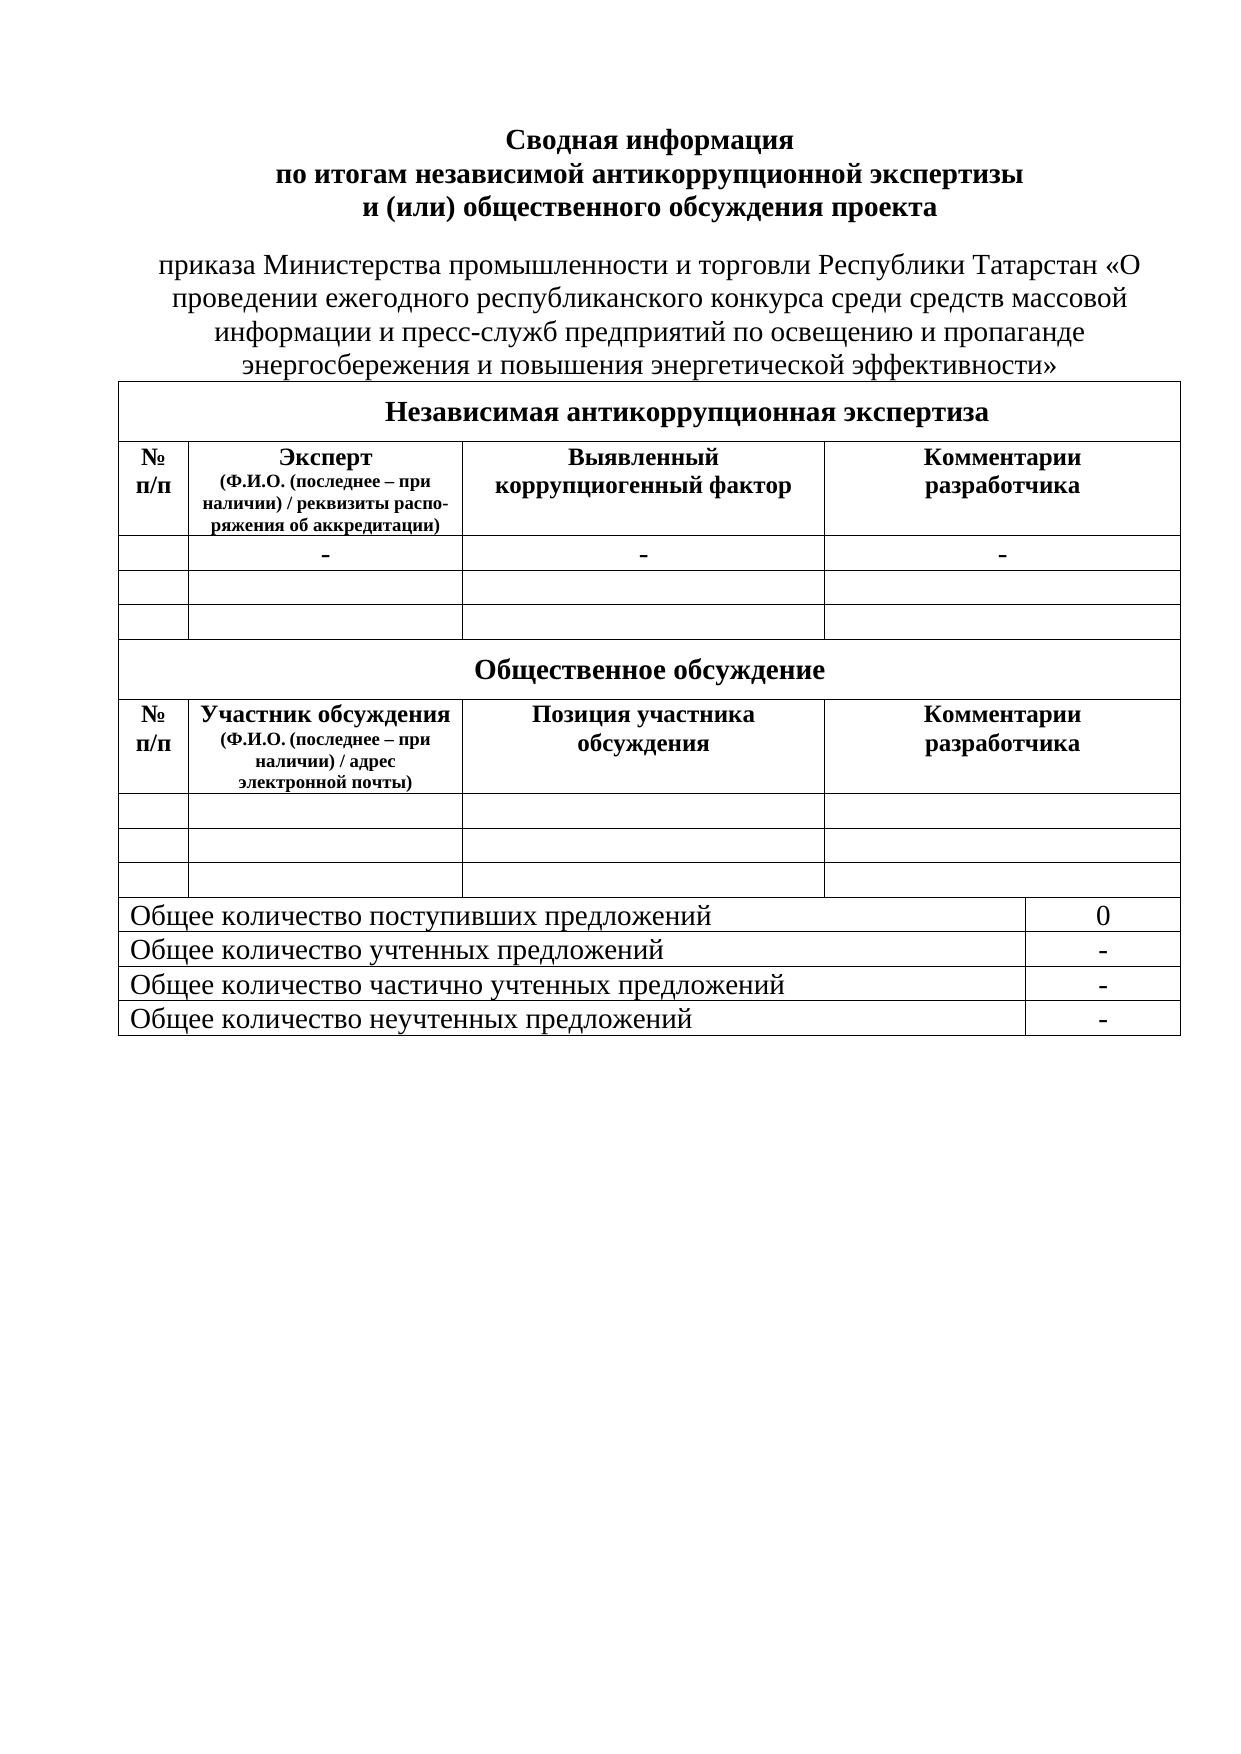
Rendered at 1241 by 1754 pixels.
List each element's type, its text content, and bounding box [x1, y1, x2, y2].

table_cell [825, 829, 1180, 862]
table_cell Общее количество учтенных предложений [119, 932, 1025, 966]
table_cell Эксперт (Ф.И.О. (последнее – при наличии) / реквизиты распо- ряжения об аккредитации) [189, 442, 462, 535]
table_cell [189, 863, 462, 897]
table_cell [119, 829, 188, 862]
table_cell [119, 863, 188, 897]
table_cell [463, 571, 824, 604]
table_cell [463, 863, 824, 897]
table_cell [189, 829, 462, 862]
table_cell - [1026, 1001, 1180, 1035]
table_cell [463, 605, 824, 639]
text и (или) общественного обсуждения проекта [118, 189, 1181, 223]
table_cell [463, 829, 824, 862]
table_cell [119, 536, 188, 570]
table_cell [189, 605, 462, 639]
table_cell Общественное обсуждение [119, 640, 1180, 698]
table_header Независимая антикоррупционная экспертиза [119, 382, 1180, 441]
table_cell [189, 571, 462, 604]
text приказа Министерства промышленности и торговли Республики Татарстан «О проведении ежегодного республиканского конкурса среди средств массовой информации и пресс-служб предприятий по освещению и пропаганде энергосбережения и повышения энергетической эффективности» [118, 247, 1181, 381]
table_cell Позиция участника обсуждения [463, 700, 824, 793]
table_cell Комментарии разработчика [825, 700, 1180, 793]
table_cell [825, 794, 1180, 827]
table_cell 0 [1026, 898, 1180, 931]
table_cell - [825, 536, 1180, 570]
table_cell - [189, 536, 462, 570]
table_cell Общее количество частично учтенных предложений [119, 967, 1025, 1000]
table_cell Общее количество поступивших предложений [119, 898, 1025, 931]
table_cell [463, 794, 824, 827]
table_cell [825, 605, 1180, 639]
table_cell Общее количество неучтенных предложений [119, 1001, 1025, 1035]
table_cell - [1026, 967, 1180, 1000]
table_cell - [463, 536, 824, 570]
text Сводная информация [118, 122, 1181, 156]
table_cell [119, 605, 188, 639]
table_cell Участник обсуждения (Ф.И.О. (последнее – при наличии) / адрес электронной почты) [189, 700, 462, 793]
table_cell № п/п [119, 700, 188, 793]
table_cell Выявленный коррупциогенный фактор [463, 442, 824, 535]
table_cell [119, 571, 188, 604]
table_cell [119, 794, 188, 827]
table_cell - [1026, 932, 1180, 966]
text по итогам независимой антикоррупционной экспертизы [118, 156, 1181, 189]
table_cell Комментарии разработчика [825, 442, 1180, 535]
table_cell [825, 571, 1180, 604]
table_cell № п/п [119, 442, 188, 535]
table_cell [825, 863, 1180, 897]
table_cell [189, 794, 462, 827]
